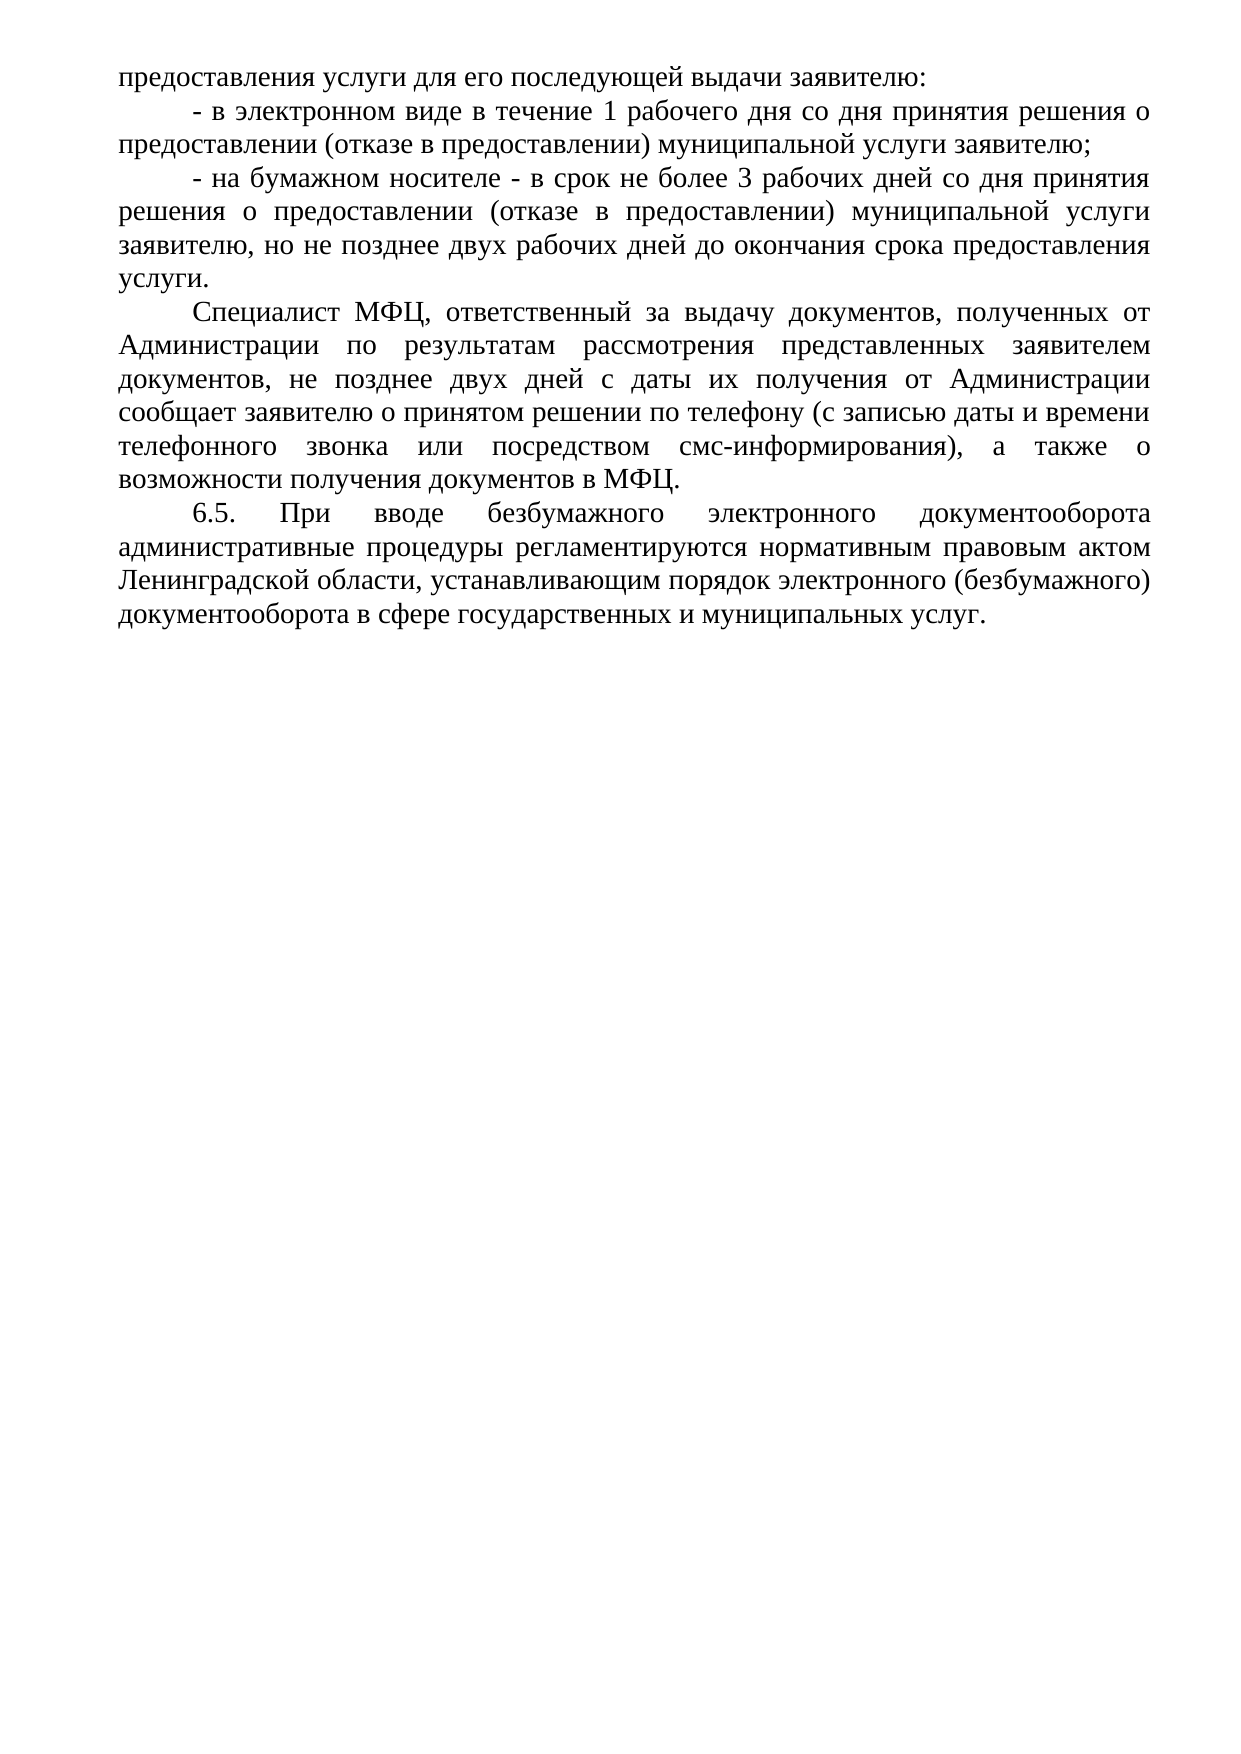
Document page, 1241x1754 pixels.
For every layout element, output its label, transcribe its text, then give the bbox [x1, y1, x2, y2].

text 6.5. При вводе безбумажного электронного документооборота административные процедуры регламентируются нормативным правовым актом Ленинградской области, устанавливающим порядок электронного (безбумажного) документооборота в сфере государственных и муниципальных услуг. [118, 495, 1152, 629]
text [118, 59, 1152, 93]
text Специалист МФЦ, ответственный за выдачу документов, полученных от Администрации по результатам рассмотрения представленных заявителем документов, не позднее двух дней с даты их получения от Администрации сообщает заявителю о принятом решении по телефону (с записью даты и времени телефонного звонка или посредством смс-информирования), а также о возможности получения документов в МФЦ. [118, 294, 1152, 495]
text - в электронном виде в течение 1 рабочего дня со дня принятия решения о предоставлении (отказе в предоставлении) муниципальной услуги заявителю; [118, 93, 1152, 160]
text - на бумажном носителе - в срок не более 3 рабочих дней со дня принятия решения о предоставлении (отказе в предоставлении) муниципальной услуги заявителю, но не позднее двух рабочих дней до окончания срока предоставления услуги. [118, 160, 1152, 294]
